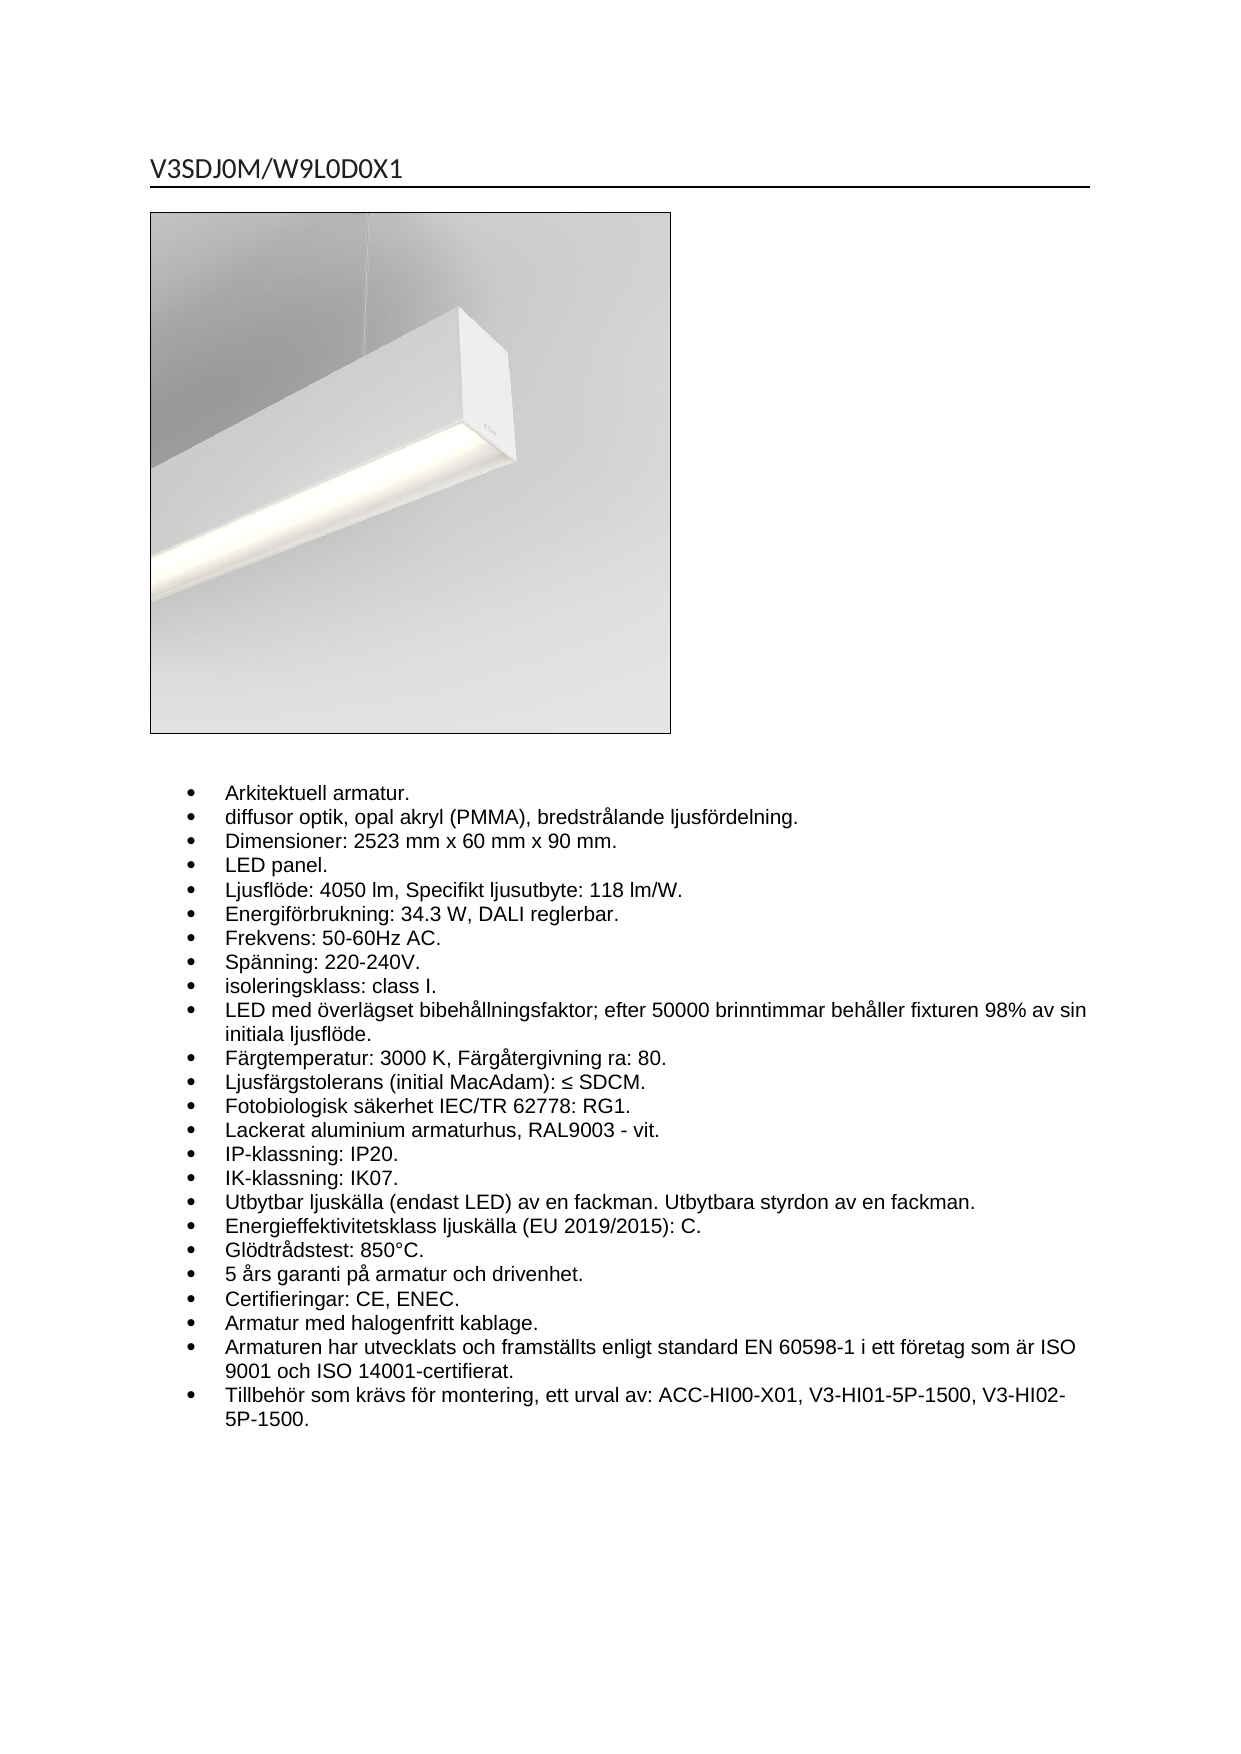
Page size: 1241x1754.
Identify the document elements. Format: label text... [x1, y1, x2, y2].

list Frekvens: 50-60Hz AC. [187, 926, 1090, 949]
list Energiförbrukning: 34.3 W, DALI reglerbar. [187, 901, 1090, 926]
list diffusor optik, opal akryl (PMMA), bredstrålande ljusfördelning. [187, 805, 1090, 829]
list Glödtrådstest: 850°C. [187, 1238, 1090, 1262]
list Arkitektuell armatur. [187, 781, 1090, 805]
list Utbytbar ljuskälla (endast LED) av en fackman. Utbytbara styrdon av en fackman. [187, 1190, 1090, 1214]
list IP-klassning: IP20. [187, 1142, 1090, 1166]
list Spänning: 220-240V. [187, 949, 1090, 974]
list Dimensioner: 2523 mm x 60 mm x 90 mm. [187, 829, 1090, 853]
list IK-klassning: IK07. [187, 1166, 1090, 1190]
list LED panel. [187, 853, 1090, 877]
list Fotobiologisk säkerhet IEC/TR 62778: RG1. [187, 1094, 1090, 1118]
list Armaturen har utvecklats och framställts enligt standard EN 60598-1 i ett företag som är ISO 9001 och ISO 14001-certifierat. [187, 1334, 1090, 1382]
list Armatur med halogenfritt kablage. [187, 1310, 1090, 1334]
list Certifieringar: CE, ENEC. [187, 1286, 1090, 1310]
list Tillbehör som krävs för montering, ett urval av: ACC-HI00-X01, V3-HI01-5P-1500, V3-HI02-5P-1500. [187, 1382, 1090, 1431]
list isoleringsklass: class I. [187, 974, 1090, 998]
list Färgtemperatur: 3000 K, Färgåtergivning ra: 80. [187, 1046, 1090, 1070]
text V3SDJ0M/W9L0D0X1 [150, 150, 1090, 186]
list Ljusfärgstolerans (initial MacAdam): ≤ SDCM. [187, 1070, 1090, 1094]
list Ljusflöde: 4050 lm, Specifikt ljusutbyte: 118 lm/W. [187, 877, 1090, 901]
list LED med överlägset bibehållningsfaktor; efter 50000 brinntimmar behåller fixturen 98% av sin initiala ljusflöde. [187, 998, 1090, 1046]
picture [151, 213, 670, 733]
list Lackerat aluminium armaturhus, RAL9003 - vit. [187, 1118, 1090, 1142]
list 5 års garanti på armatur och drivenhet. [187, 1262, 1090, 1286]
list Energieffektivitetsklass ljuskälla (EU 2019/2015): C. [187, 1214, 1090, 1238]
